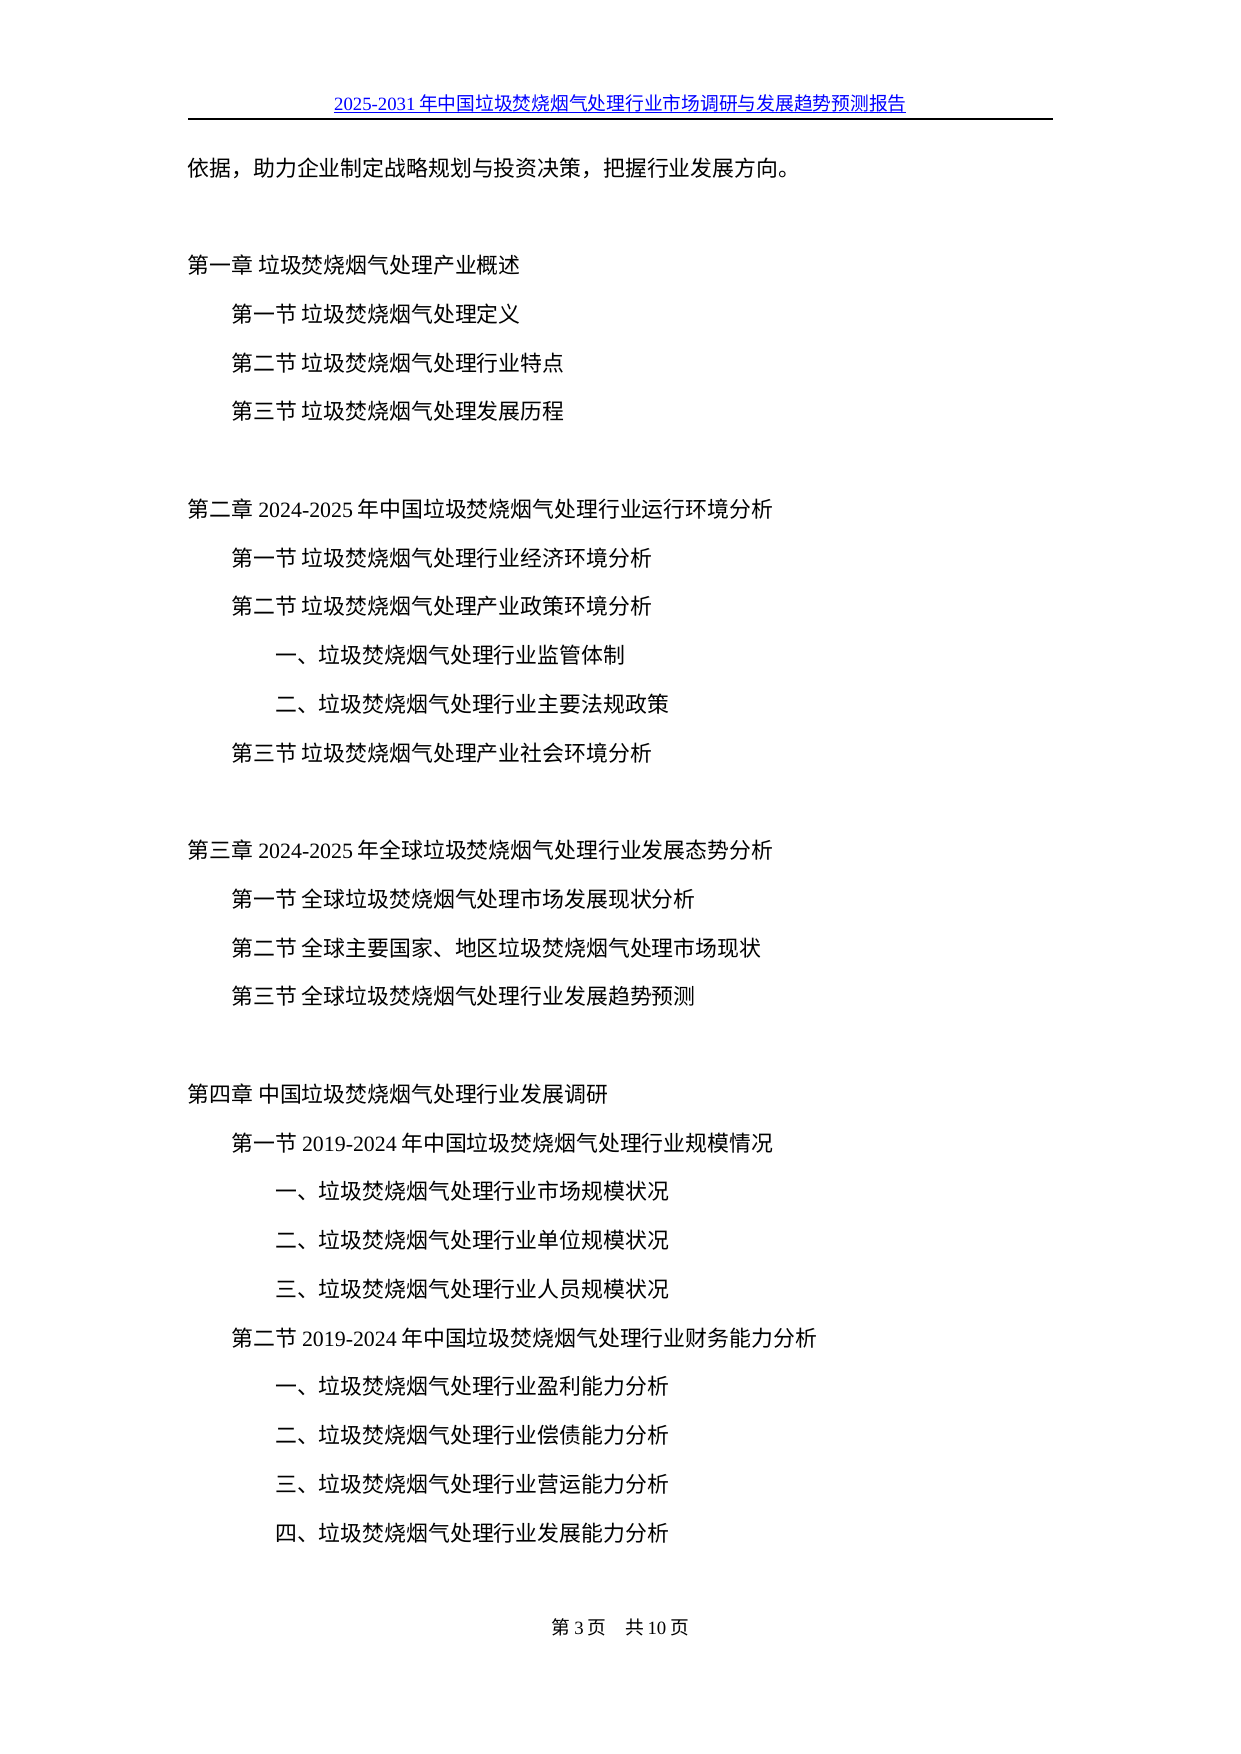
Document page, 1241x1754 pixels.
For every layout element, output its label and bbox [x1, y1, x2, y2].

text [187, 150, 1053, 1548]
